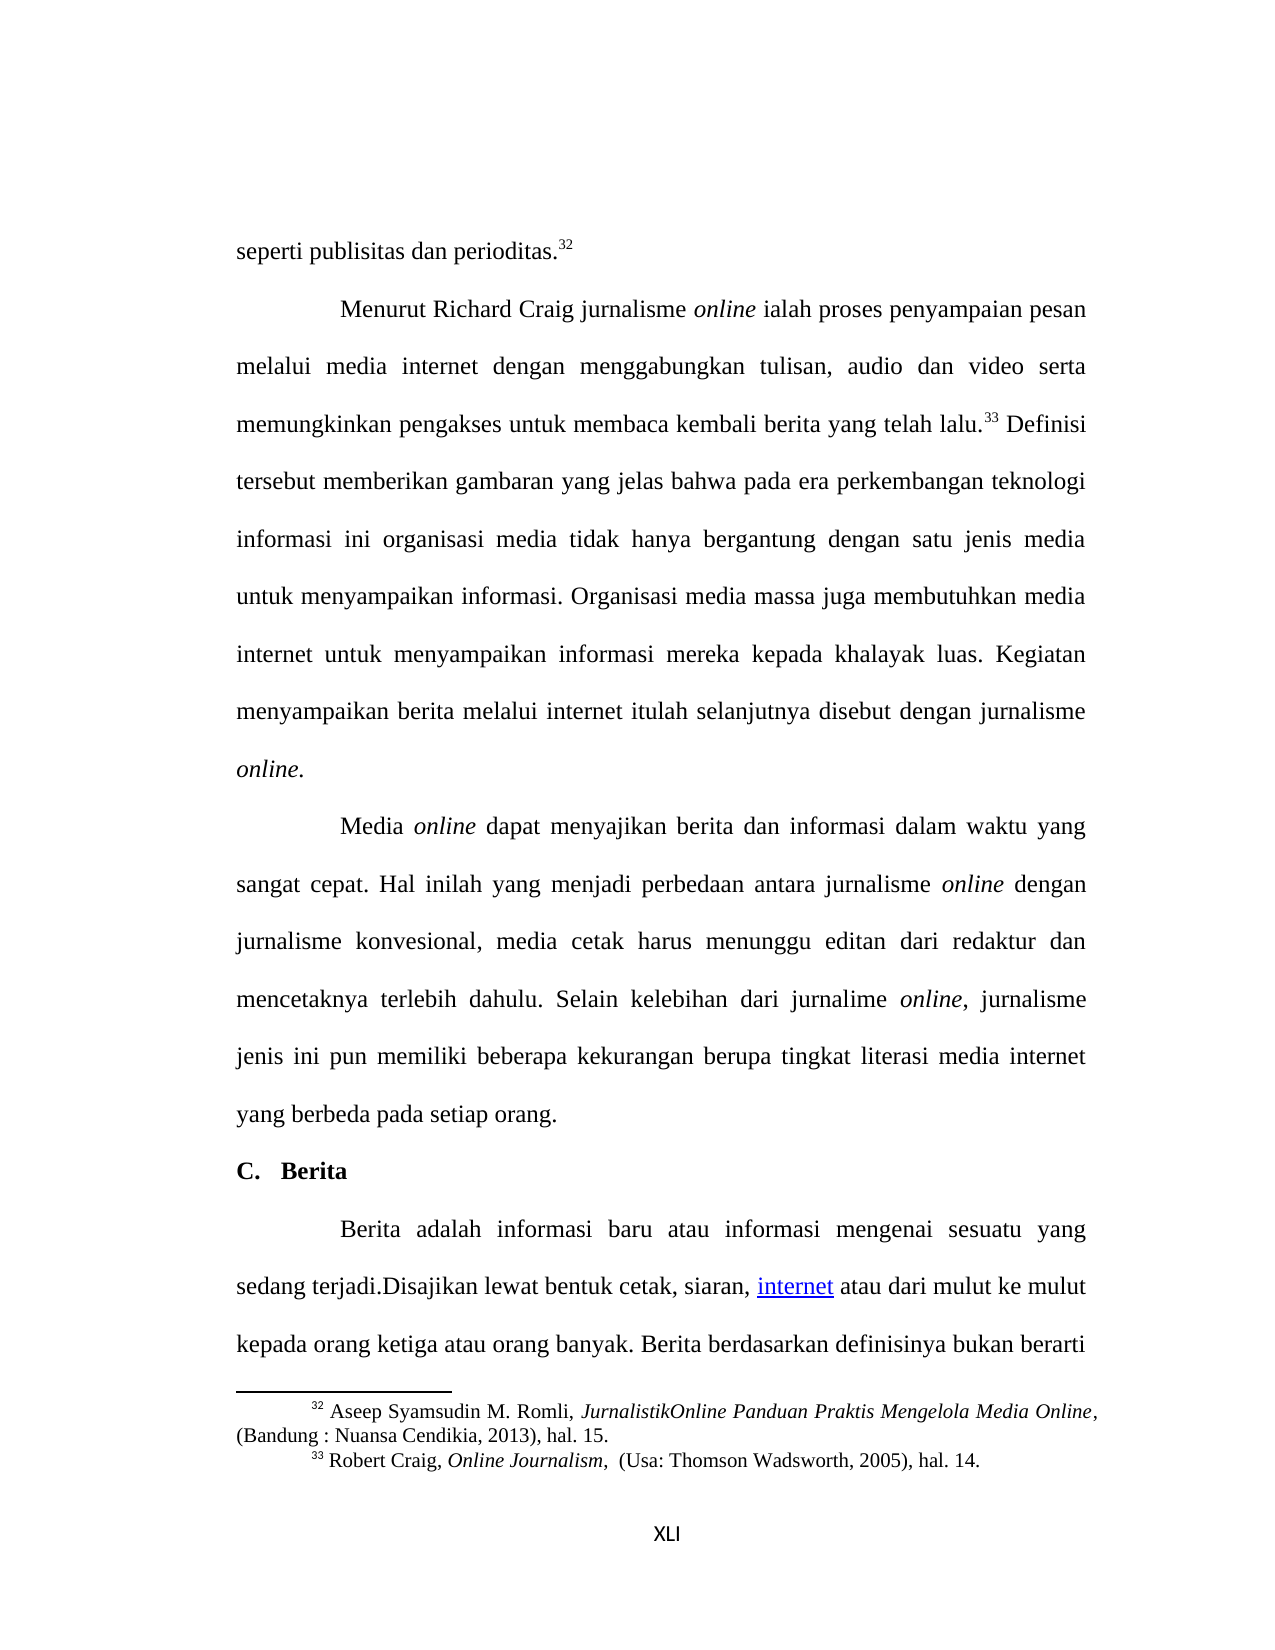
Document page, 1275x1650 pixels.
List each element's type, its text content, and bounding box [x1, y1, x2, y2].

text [236, 236, 1086, 265]
text Menurut Richard Craig jurnalisme online ialah proses penyampaian pesan melalui media internet dengan menggabungkan tulisan, audio dan video serta memungkinkan pengakses untuk membaca kembali berita yang telah lalu. Definisi tersebut memberikan gambaran yang jelas bahwa pada era perkembangan teknologi informasi ini organisasi media tidak hanya bergantung dengan satu jenis media untuk menyampaikan informasi. Organisasi media massa juga membutuhkan media internet untuk menyampaikan informasi mereka kepada khalayak luas. Kegiatan menyampaikan berita melalui internet itulah selanjutnya disebut dengan jurnalisme online. [236, 294, 1086, 782]
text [236, 1214, 1086, 1357]
list Berita [236, 1156, 1086, 1185]
text Media online dapat menyajikan berita dan informasi dalam waktu yang sangat cepat. Hal inilah yang menjadi perbedaan antara jurnalisme online dengan jurnalisme konvesional, media cetak harus menunggu editan dari redaktur dan mencetaknya terlebih dahulu. Selain kelebihan dari jurnalime online, jurnalisme jenis ini pun memiliki beberapa kekurangan berupa tingkat literasi media internet yang berbeda pada setiap orang. [236, 811, 1086, 1127]
